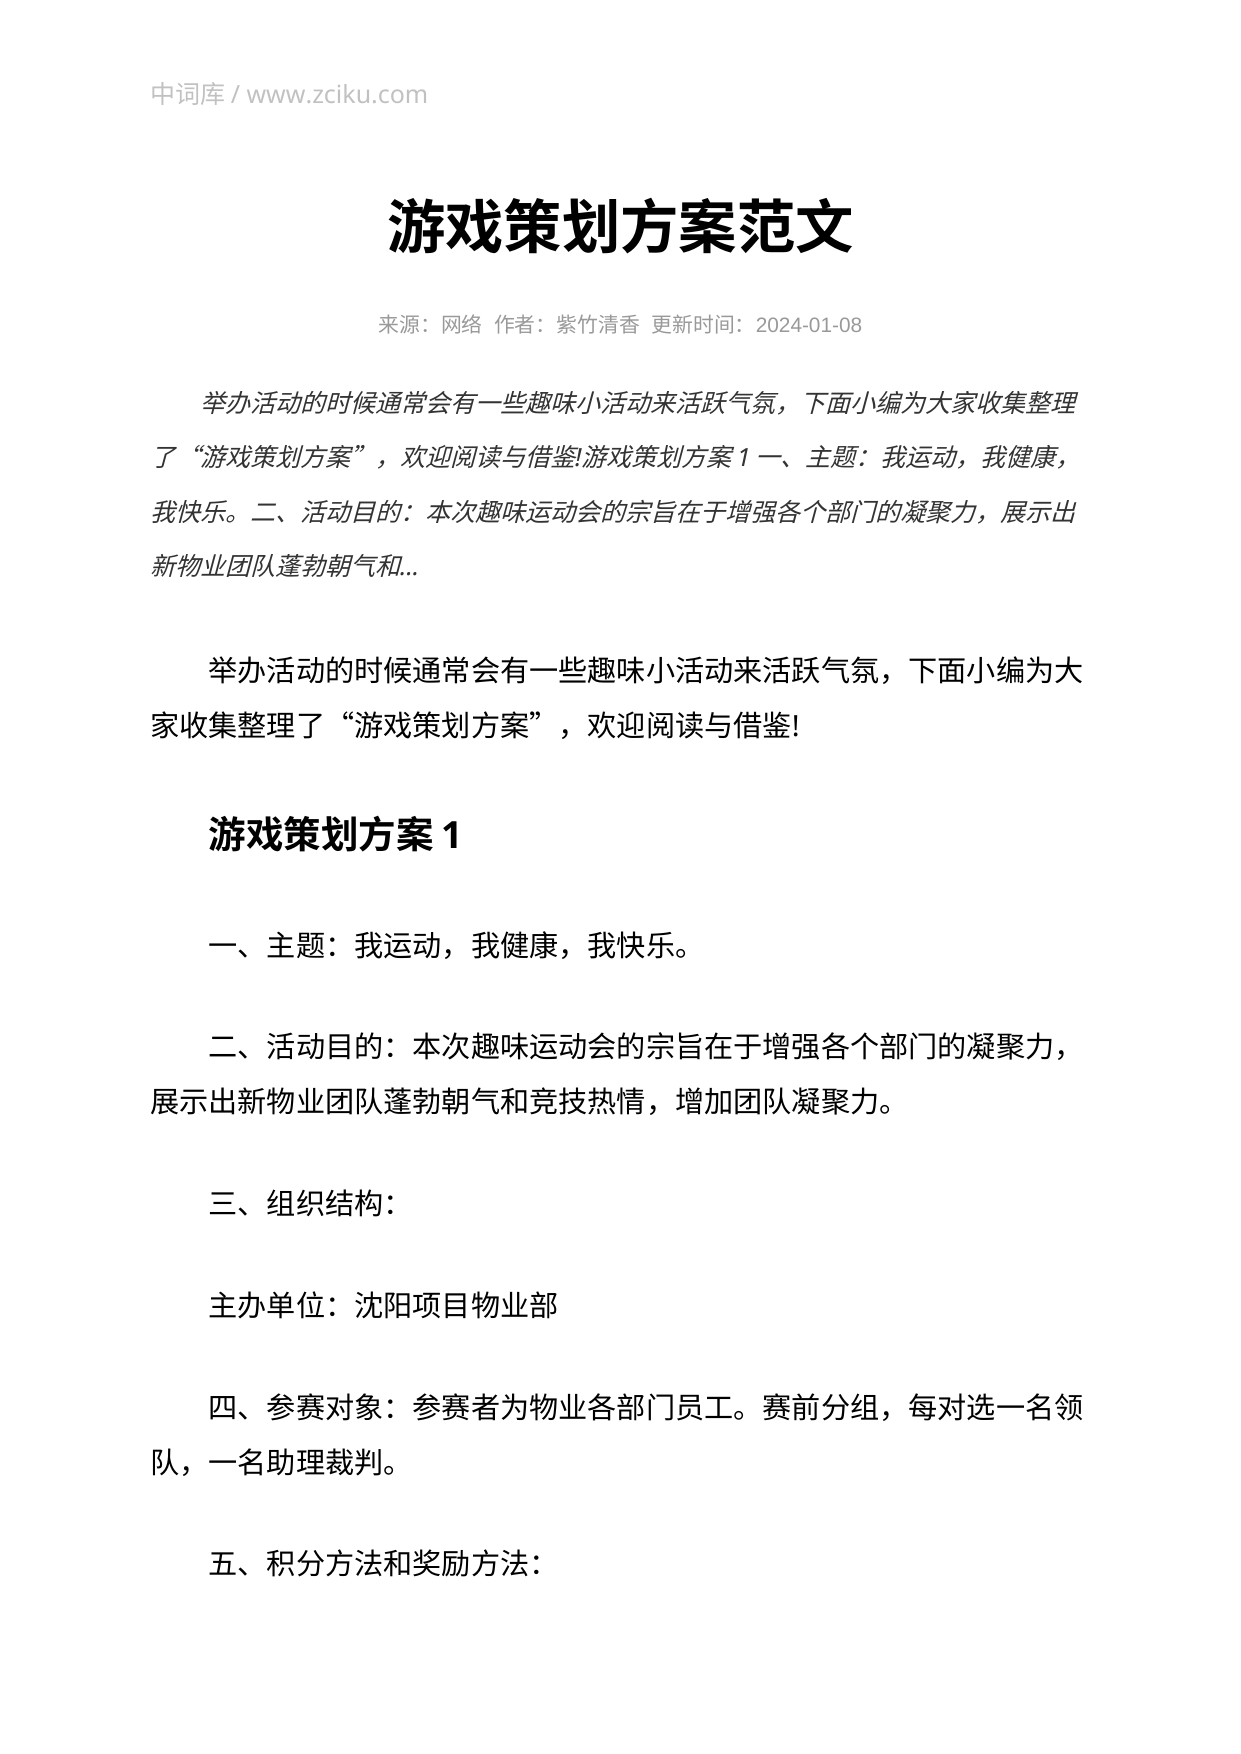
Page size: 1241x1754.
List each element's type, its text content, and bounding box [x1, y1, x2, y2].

text 主办单位：沈阳项目物业部 [150, 1282, 1090, 1325]
text 举办活动的时候通常会有一些趣味小活动来活跃气氛，下面小编为大家收集整理了“游戏策划方案”，欢迎阅读与借鉴!游戏策划方案1一、主题：我运动，我健康，我快乐。二、活动目的：本次趣味运动会的宗旨在于增强各个部门的凝聚力，展示出新物业团队蓬勃朝气和... [150, 383, 1090, 583]
text 游戏策划方案1 [150, 805, 1090, 859]
text 举办活动的时候通常会有一些趣味小活动来活跃气氛，下面小编为大家收集整理了“游戏策划方案”，欢迎阅读与借鉴! [150, 648, 1090, 745]
text 三、组织结构： [150, 1181, 1090, 1223]
text 来源：网络 作者：紫竹清香 更新时间：2024-01-08 [150, 313, 1090, 337]
text 一、主题：我运动，我健康，我快乐。 [150, 922, 1090, 964]
subtitle 游戏策划方案范文 [150, 181, 1090, 266]
text 四、参赛对象：参赛者为物业各部门员工。赛前分组，每对选一名领队，一名助理裁判。 [150, 1384, 1090, 1481]
text 二、活动目的：本次趣味运动会的宗旨在于增强各个部门的凝聚力，展示出新物业团队蓬勃朝气和竞技热情，增加团队凝聚力。 [150, 1024, 1090, 1121]
text 五、积分方法和奖励方法： [150, 1541, 1090, 1583]
